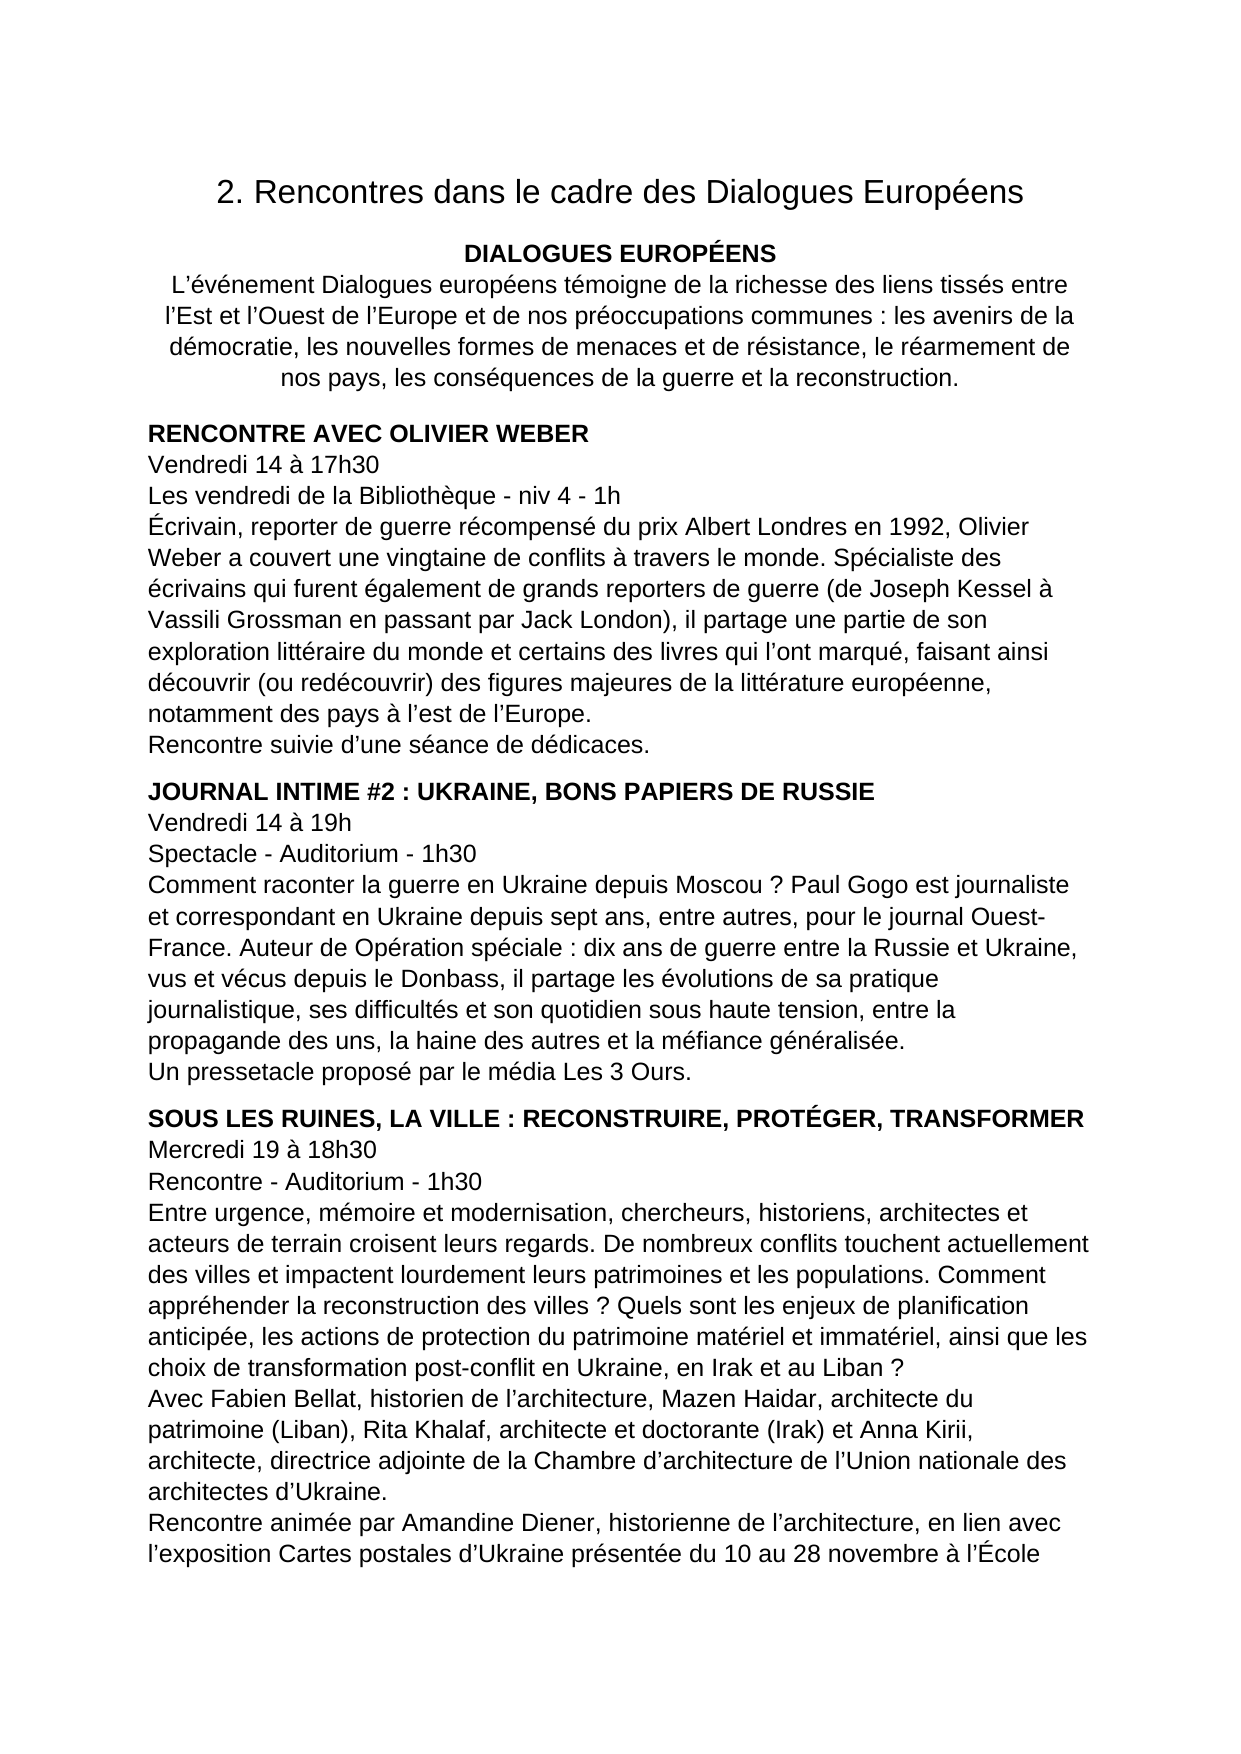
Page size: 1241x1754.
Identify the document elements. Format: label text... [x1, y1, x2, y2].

text RENCONTRE AVEC OLIVIER WEBER Vendredi 14 à 17h30 Les vendredi de la Bibliothèque - niv 4 - 1h Écrivain, reporter de guerre récompensé du prix Albert Londres en 1992, Olivier Weber a couvert une vingtaine de conflits à travers le monde. Spécialiste des écrivains qui furent également de grands reporters de guerre (de Joseph Kessel à Vassili Grossman en passant par Jack London), il partage une partie de son exploration littéraire du monde et certains des livres qui l’ont marqué, faisant ainsi découvrir (ou redécouvrir) des figures majeures de la littérature européenne, notamment des pays à l’est de l’Europe. Rencontre suivie d’une séance de dédicaces. [148, 419, 1093, 758]
text JOURNAL INTIME #2 : UKRAINE, BONS PAPIERS DE RUSSIE Vendredi 14 à 19h Spectacle - Auditorium - 1h30 Comment raconter la guerre en Ukraine depuis Moscou ? Paul Gogo est journaliste et correspondant en Ukraine depuis sept ans, entre autres, pour le journal Ouest-France. Auteur de Opération spéciale : dix ans de guerre entre la Russie et Ukraine, vus et vécus depuis le Donbass, il partage les évolutions de sa pratique journalistique, ses difficultés et son quotidien sous haute tension, entre la propagande des uns, la haine des autres et la méfiance généralisée. Un pressetacle proposé par le média Les 3 Ours. [148, 777, 1093, 1086]
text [148, 1104, 1093, 1568]
subtitle Rencontres dans le cadre des Dialogues Européens [148, 173, 1093, 211]
text DIALOGUES EUROPÉENS L’événement Dialogues européens témoigne de la richesse des liens tissés entre l’Est et l’Ouest de l’Europe et de nos préoccupations communes : les avenirs de la démocratie, les nouvelles formes de menaces et de résistance, le réarmement de nos pays, les conséquences de la guerre et la reconstruction. [148, 239, 1093, 392]
